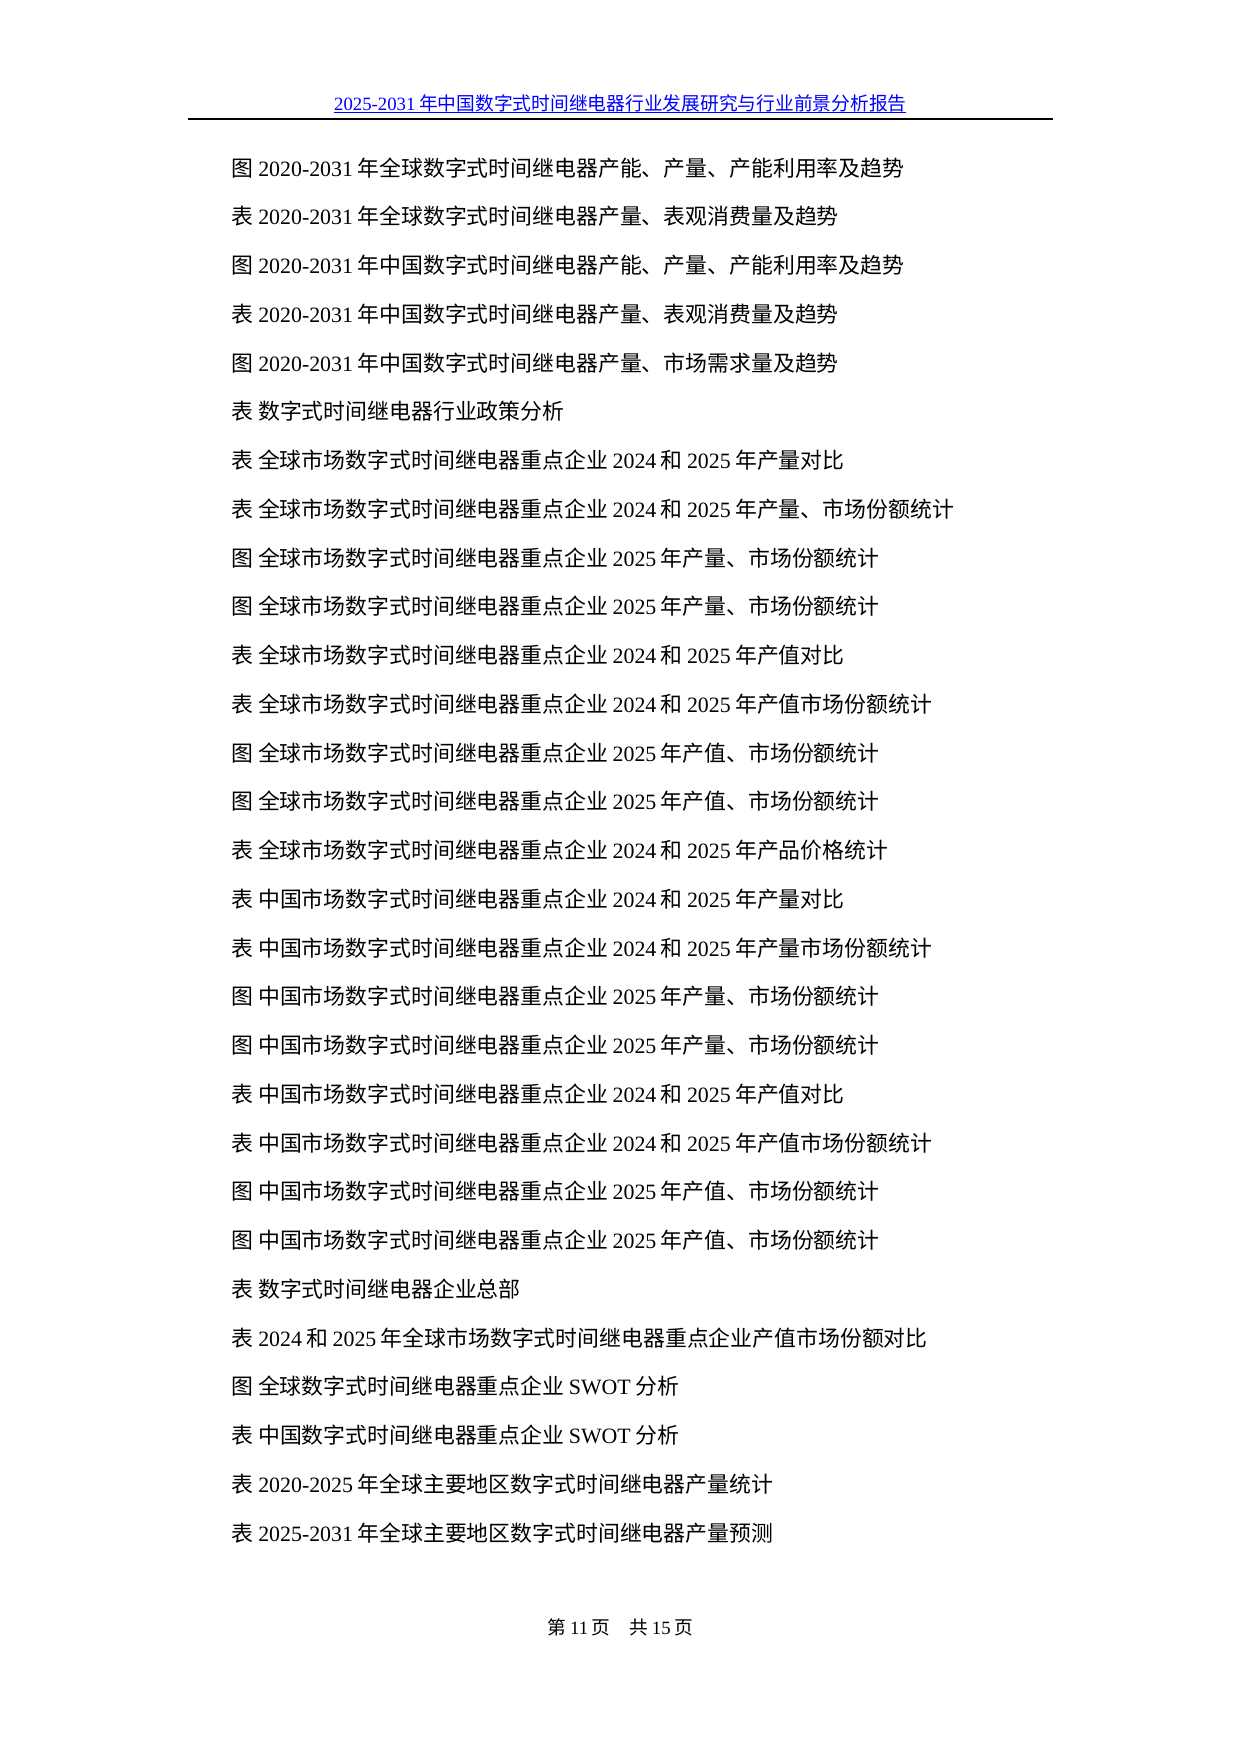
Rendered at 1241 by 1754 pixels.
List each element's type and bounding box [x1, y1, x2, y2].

text [187, 150, 1053, 1548]
